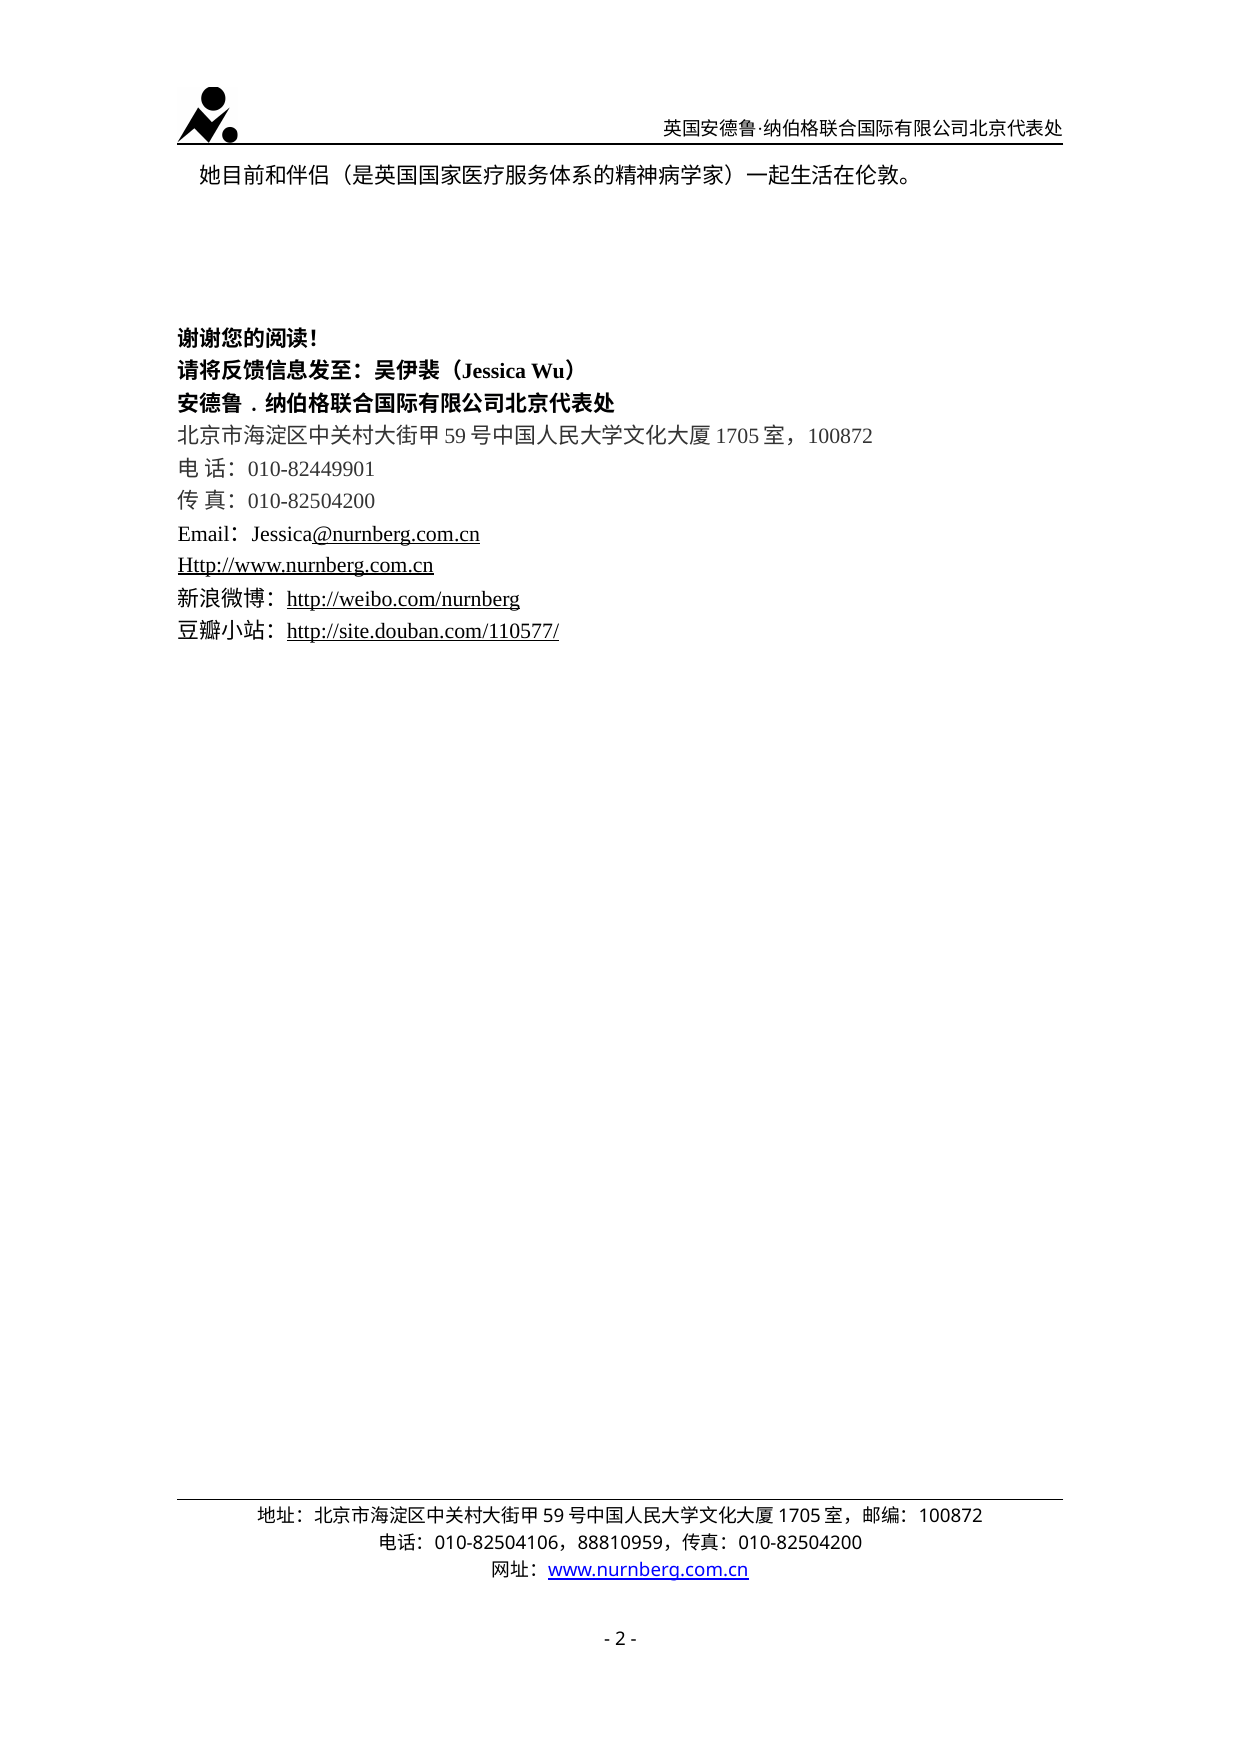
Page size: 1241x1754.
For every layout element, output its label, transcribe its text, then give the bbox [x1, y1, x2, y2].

text 她目前和伴侣（是英国国家医疗服务体系的精神病学家）一起生活在伦敦。 [177, 158, 1063, 190]
text 传 真：010-82504200 [248, 483, 1063, 515]
text 新浪微博：http://weibo.com/nurnberg [177, 580, 1063, 613]
text 谢谢您的阅读！ [177, 320, 1063, 353]
text 安德鲁﹒纳伯格联合国际有限公司北京代表处 [177, 385, 1063, 418]
text 豆瓣小站：http://site.douban.com/110577/ [177, 613, 1063, 645]
text Http://www.nurnberg.com.cn [177, 548, 1063, 580]
text Email：Jessica@nurnberg.com.cn [177, 515, 1063, 548]
text 请将反馈信息发至：吴伊裴（Jessica Wu） [177, 353, 1063, 385]
text 北京市海淀区中关村大街甲59号中国人民大学文化大厦1705室，100872 [177, 418, 1063, 450]
text 电 话：010-82449901 [177, 450, 1063, 483]
picture [177, 87, 238, 143]
